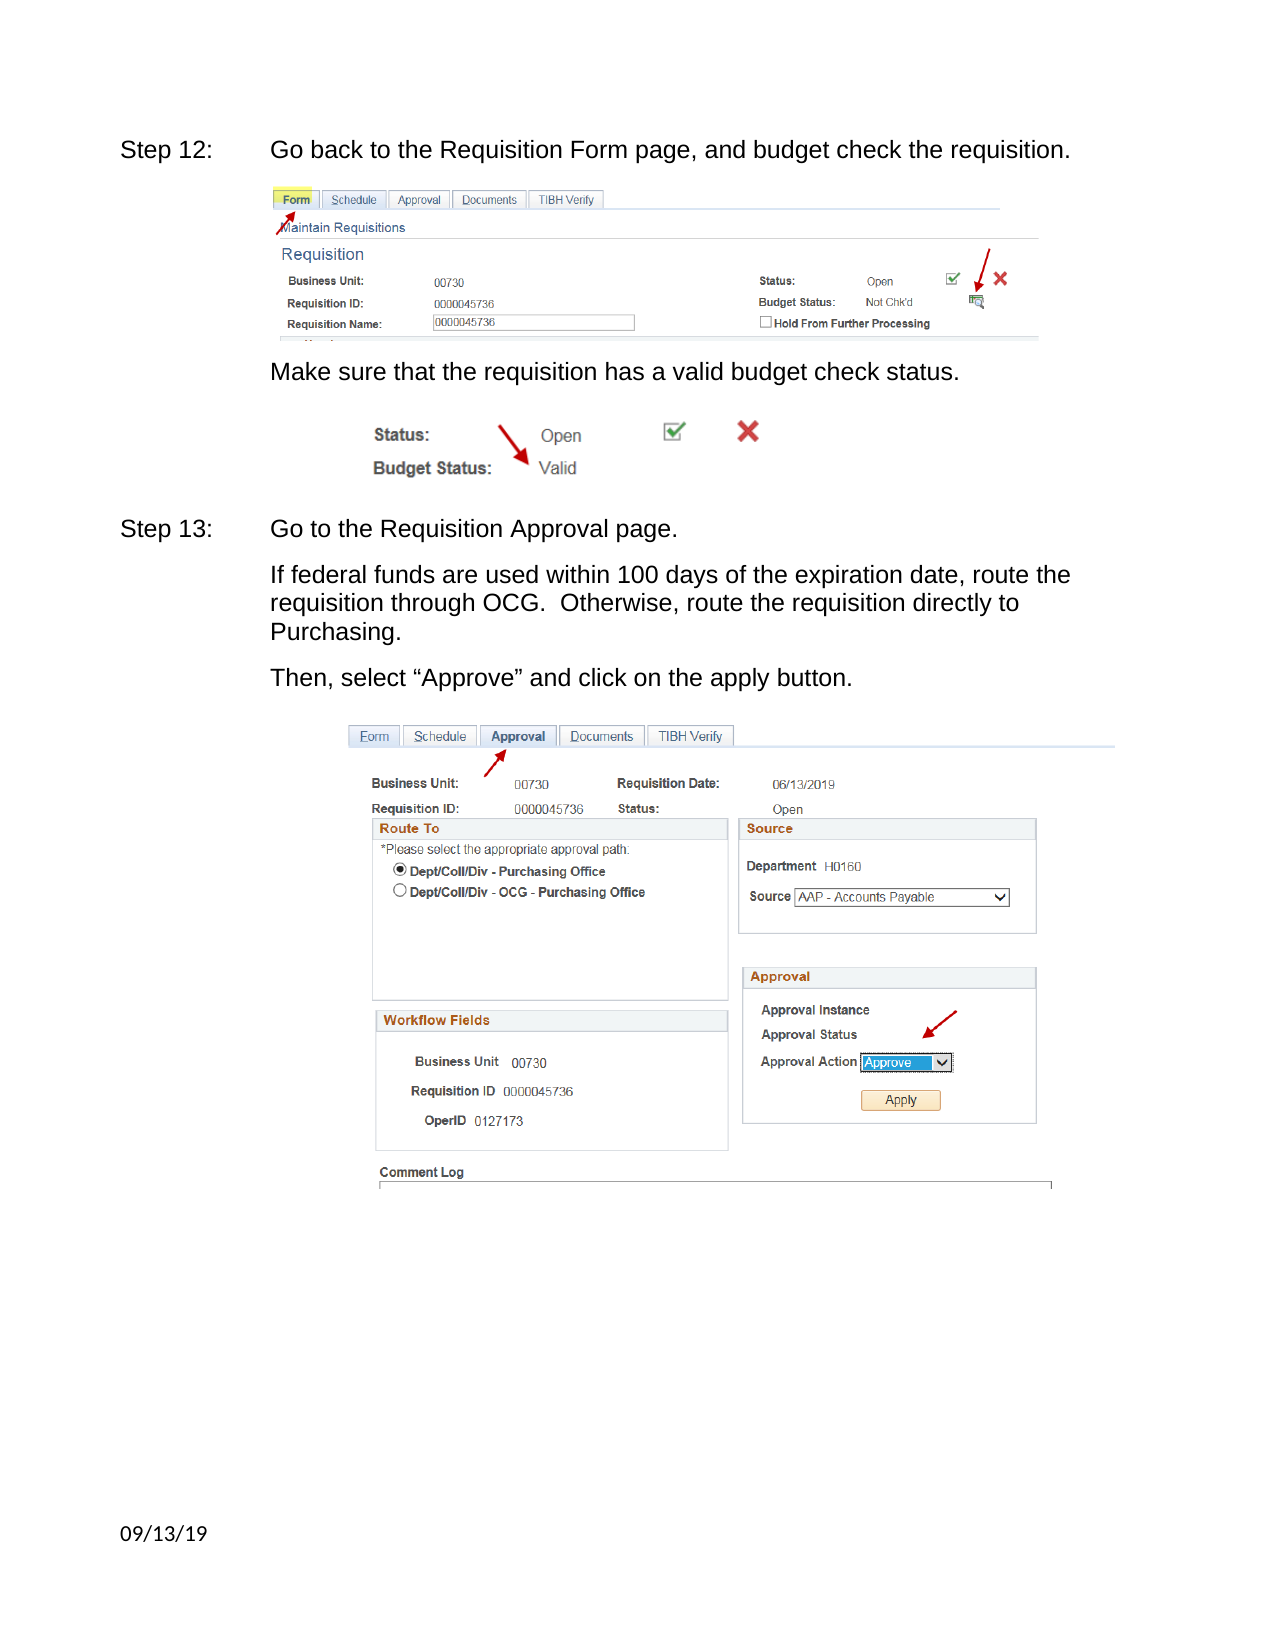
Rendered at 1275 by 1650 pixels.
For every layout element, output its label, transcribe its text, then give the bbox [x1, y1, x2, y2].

text If federal funds are used within 100 days of the expiration date, route the requisition through OCG. Otherwise, route the requisition directly to Purchasing. [270, 560, 1155, 646]
text Step 12: Go back to the Requisition Form page, and budget check the requisition. [120, 135, 1155, 164]
picture [345, 402, 813, 498]
text Step 13: Go to the Requisition Approval page. [120, 514, 1155, 543]
picture [345, 708, 1115, 1189]
picture [270, 180, 1039, 341]
text Then, select “Approve” and click on the apply button. [270, 663, 1155, 691]
text Make sure that the requisition has a valid budget check status. [120, 357, 1155, 386]
